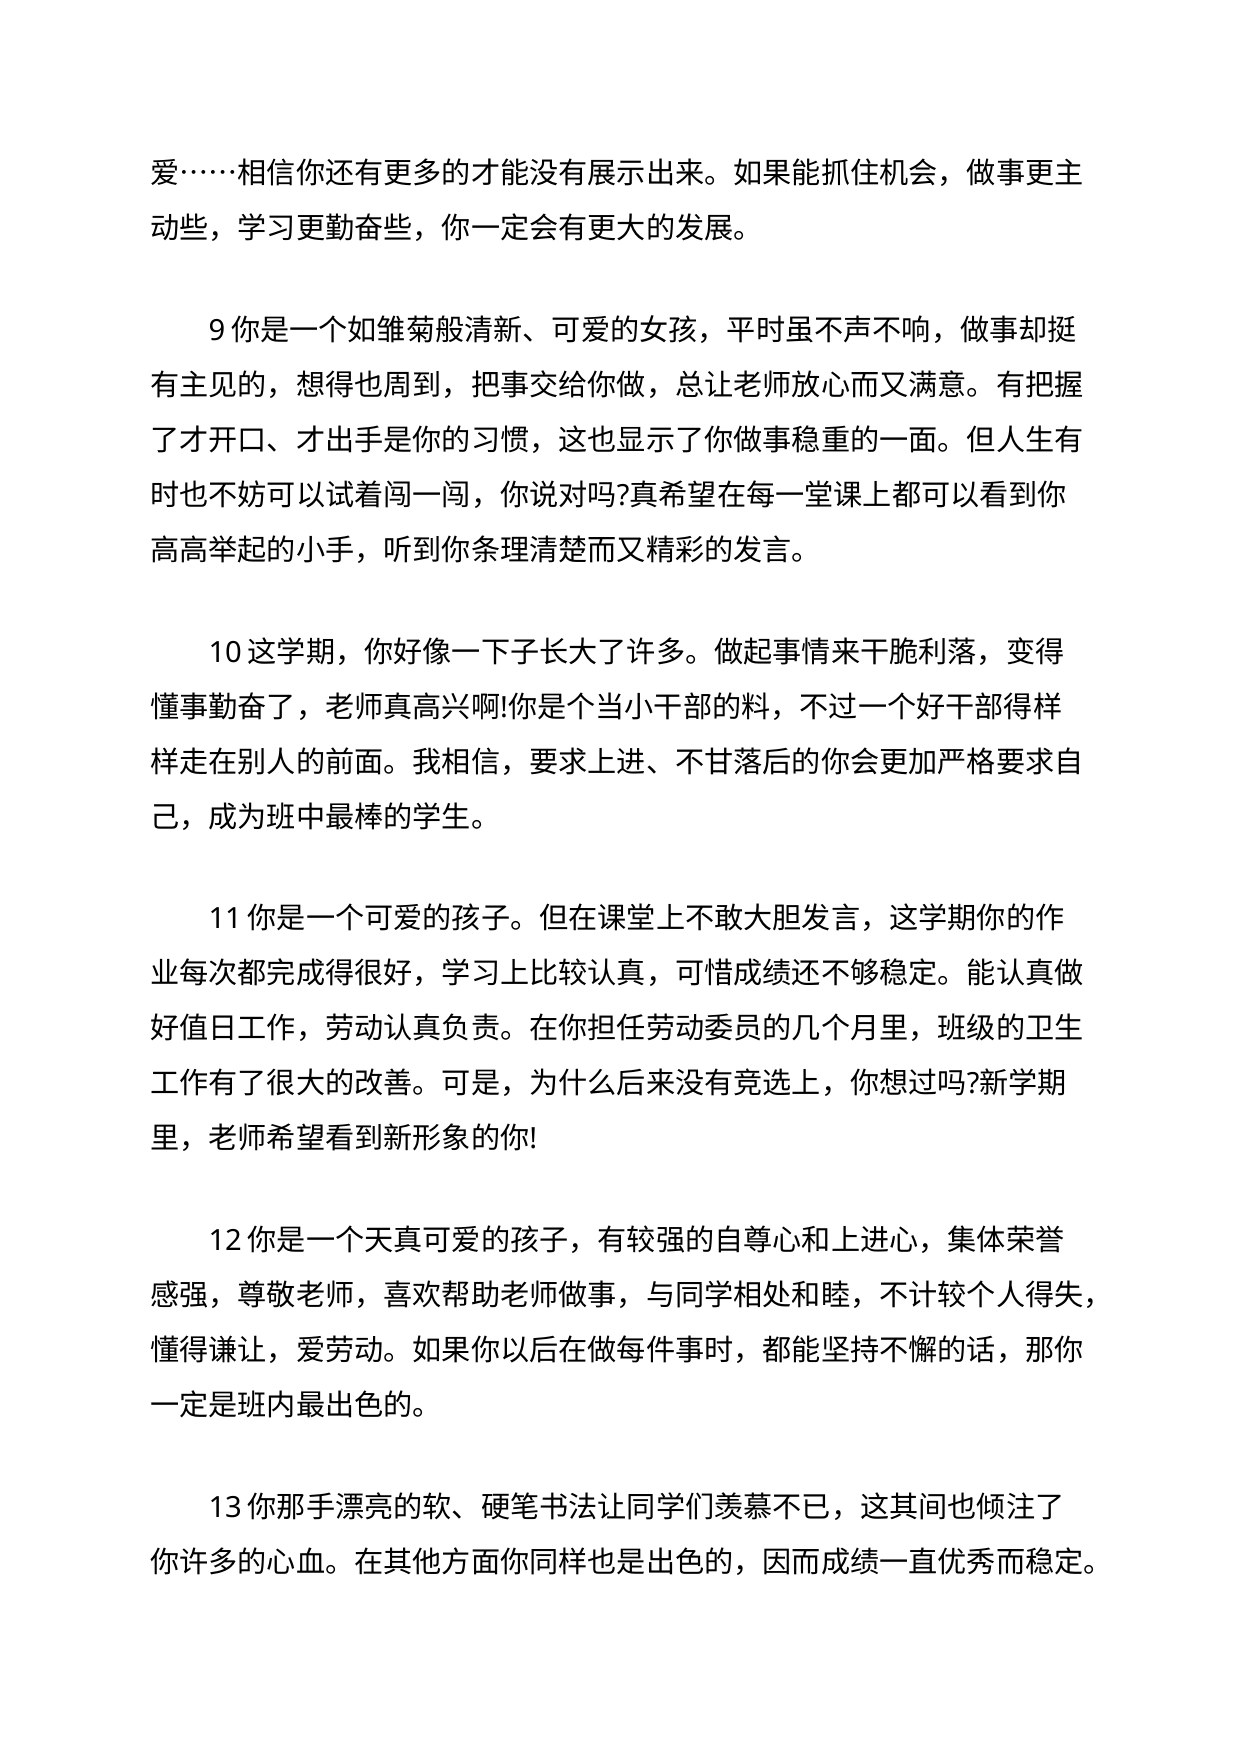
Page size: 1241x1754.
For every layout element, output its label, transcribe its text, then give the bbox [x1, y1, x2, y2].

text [150, 150, 1090, 247]
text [150, 1483, 1090, 1581]
text 9你是一个如雏菊般清新、可爱的女孩，平时虽不声不响，做事却挺有主见的，想得也周到，把事交给你做，总让老师放心而又满意。有把握了才开口、才出手是你的习惯，这也显示了你做事稳重的一面。但人生有时也不妨可以试着闯一闯，你说对吗?真希望在每一堂课上都可以看到你高高举起的小手，听到你条理清楚而又精彩的发言。 [150, 307, 1090, 569]
text 11你是一个可爱的孩子。但在课堂上不敢大胆发言，这学期你的作业每次都完成得很好，学习上比较认真，可惜成绩还不够稳定。能认真做好值日工作，劳动认真负责。在你担任劳动委员的几个月里，班级的卫生工作有了很大的改善。可是，为什么后来没有竞选上，你想过吗?新学期里，老师希望看到新形象的你! [150, 895, 1090, 1157]
text 12你是一个天真可爱的孩子，有较强的自尊心和上进心，集体荣誉感强，尊敬老师，喜欢帮助老师做事，与同学相处和睦，不计较个人得失，懂得谦让，爱劳动。如果你以后在做每件事时，都能坚持不懈的话，那你一定是班内最出色的。 [150, 1217, 1090, 1424]
text 10这学期，你好像一下子长大了许多。做起事情来干脆利落，变得懂事勤奋了，老师真高兴啊!你是个当小干部的料，不过一个好干部得样样走在别人的前面。我相信，要求上进、不甘落后的你会更加严格要求自己，成为班中最棒的学生。 [150, 628, 1090, 835]
